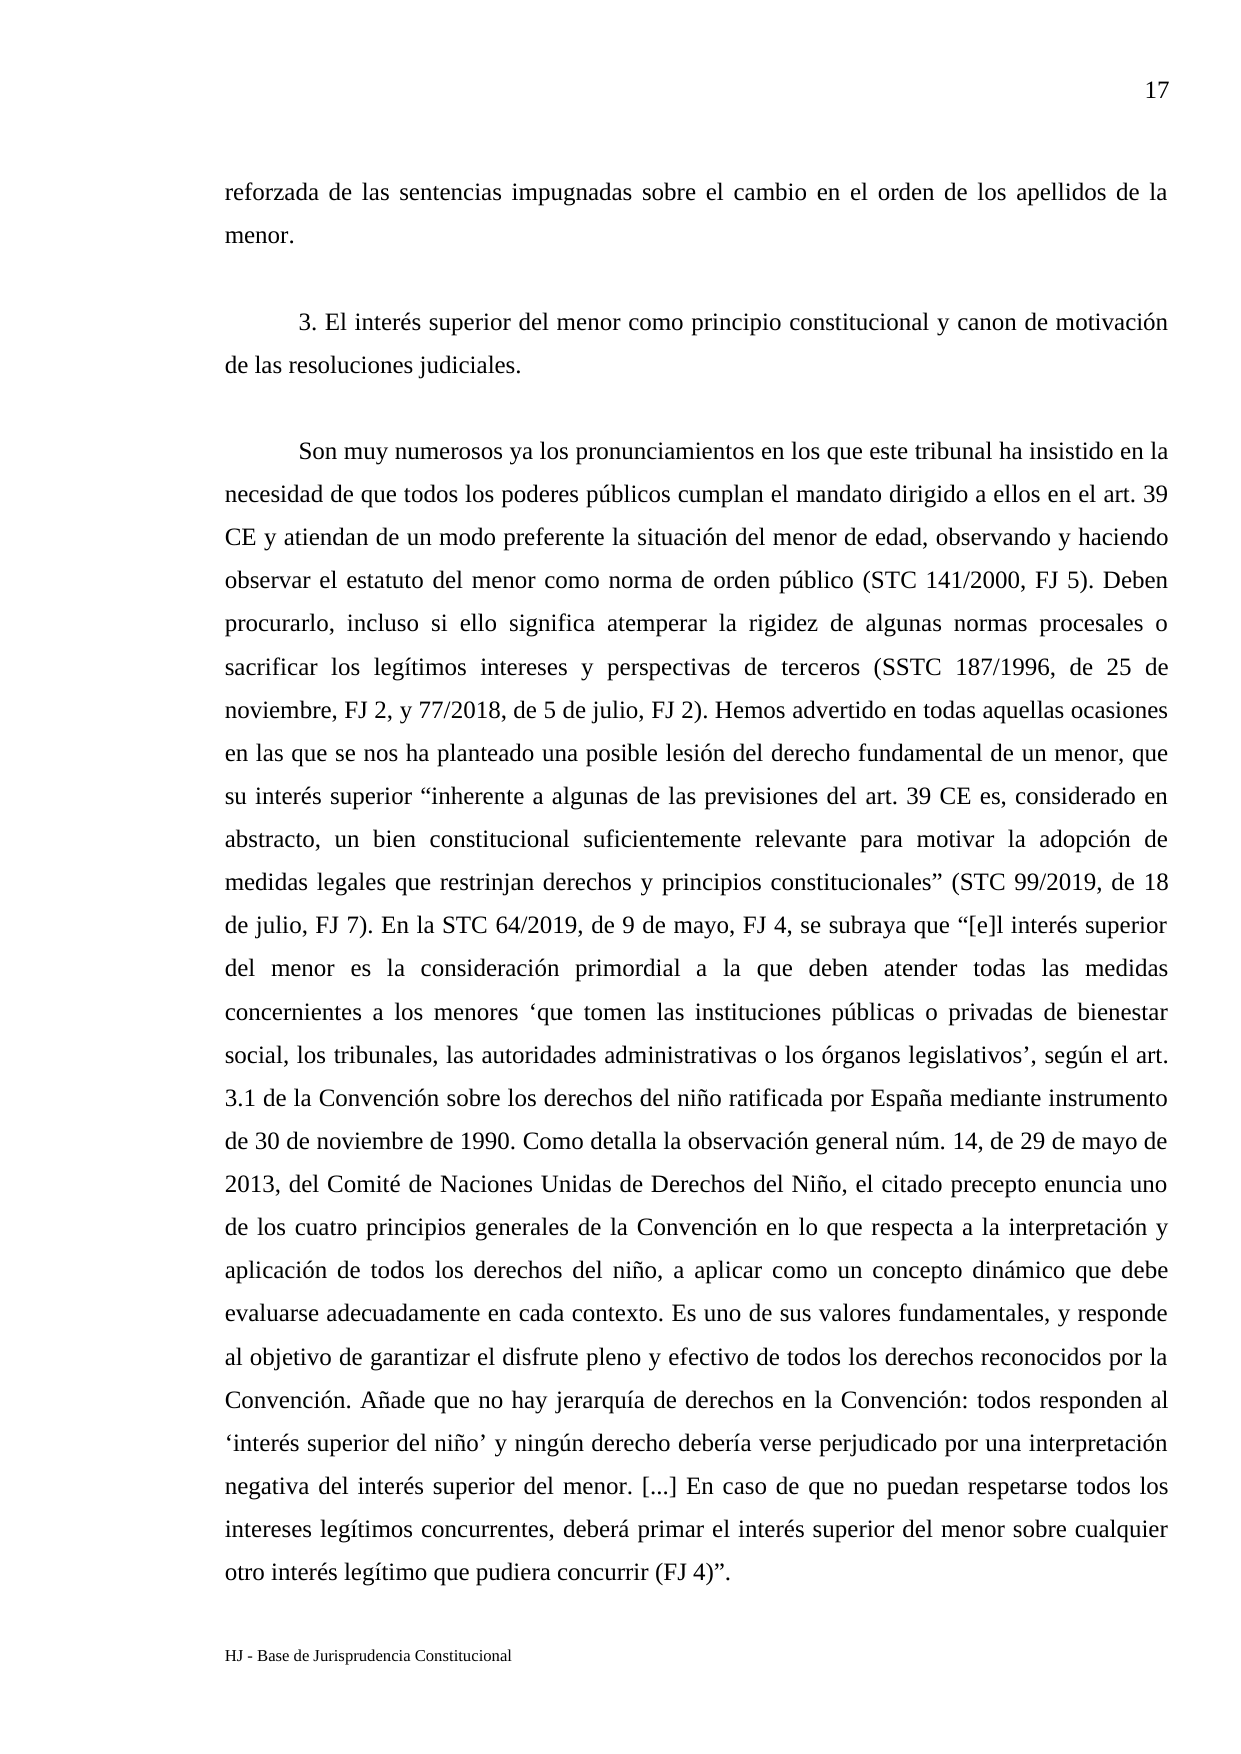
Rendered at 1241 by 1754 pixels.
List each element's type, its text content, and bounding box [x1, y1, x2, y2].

text Son muy numerosos ya los pronunciamientos en los que este tribunal ha insistido en la necesidad de que todos los poderes públicos cumplan el mandato dirigido a ellos en el art. 39 CE y atiendan de un modo preferente la situación del menor de edad, observando y haciendo observar el estatuto del menor como norma de orden público (STC 141/2000, FJ 5). Deben procurarlo, incluso si ello significa atemperar la rigidez de algunas normas procesales o sacrificar los legítimos intereses y perspectivas de terceros (SSTC 187/1996, de 25 de noviembre, FJ 2, y 77/2018, de 5 de julio, FJ 2). Hemos advertido en todas aquellas ocasiones en las que se nos ha planteado una posible lesión del derecho fundamental de un menor, que su interés superior “inherente a algunas de las previsiones del art. 39 CE es, considerado en abstracto, un bien constitucional suficientemente relevante para motivar la adopción de medidas legales que restrinjan derechos y principios constitucionales” (STC 99/2019, de 18 de julio, FJ 7). En la STC 64/2019, de 9 de mayo, FJ 4, se subraya que “[e]l interés superior del menor es la consideración primordial a la que deben atender todas las medidas concernientes a los menores ‘que tomen las instituciones públicas o privadas de bienestar social, los tribunales, las autoridades administrativas o los órganos legislativos’, según el art. 3.1 de la Convención sobre los derechos del niño ratificada por España mediante instrumento de 30 de noviembre de 1990. Como detalla la observación general núm. 14, de 29 de mayo de 2013, del Comité de Naciones Unidas de Derechos del Niño, el citado precepto enuncia uno de los cuatro principios generales de la Convención en lo que respecta a la interpretación y aplicación de todos los derechos del niño, a aplicar como un concepto dinámico que debe evaluarse adecuadamente en cada contexto. Es uno de sus valores fundamentales, y responde al objetivo de garantizar el disfrute pleno y efectivo de todos los derechos reconocidos por la Convención. Añade que no hay jerarquía de derechos en la Convención: todos responden al ‘interés superior del niño’ y ningún derecho debería verse perjudicado por una interpretación negativa del interés superior del menor. [...] En caso de que no puedan respetarse todos los intereses legítimos concurrentes, deberá primar el interés superior del menor sobre cualquier otro interés legítimo que pudiera concurrir (FJ 4)”. [224, 436, 1169, 1586]
text 3. El interés superior del menor como principio constitucional y canon de motivación de las resoluciones judiciales. [224, 307, 1169, 378]
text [224, 177, 1169, 249]
